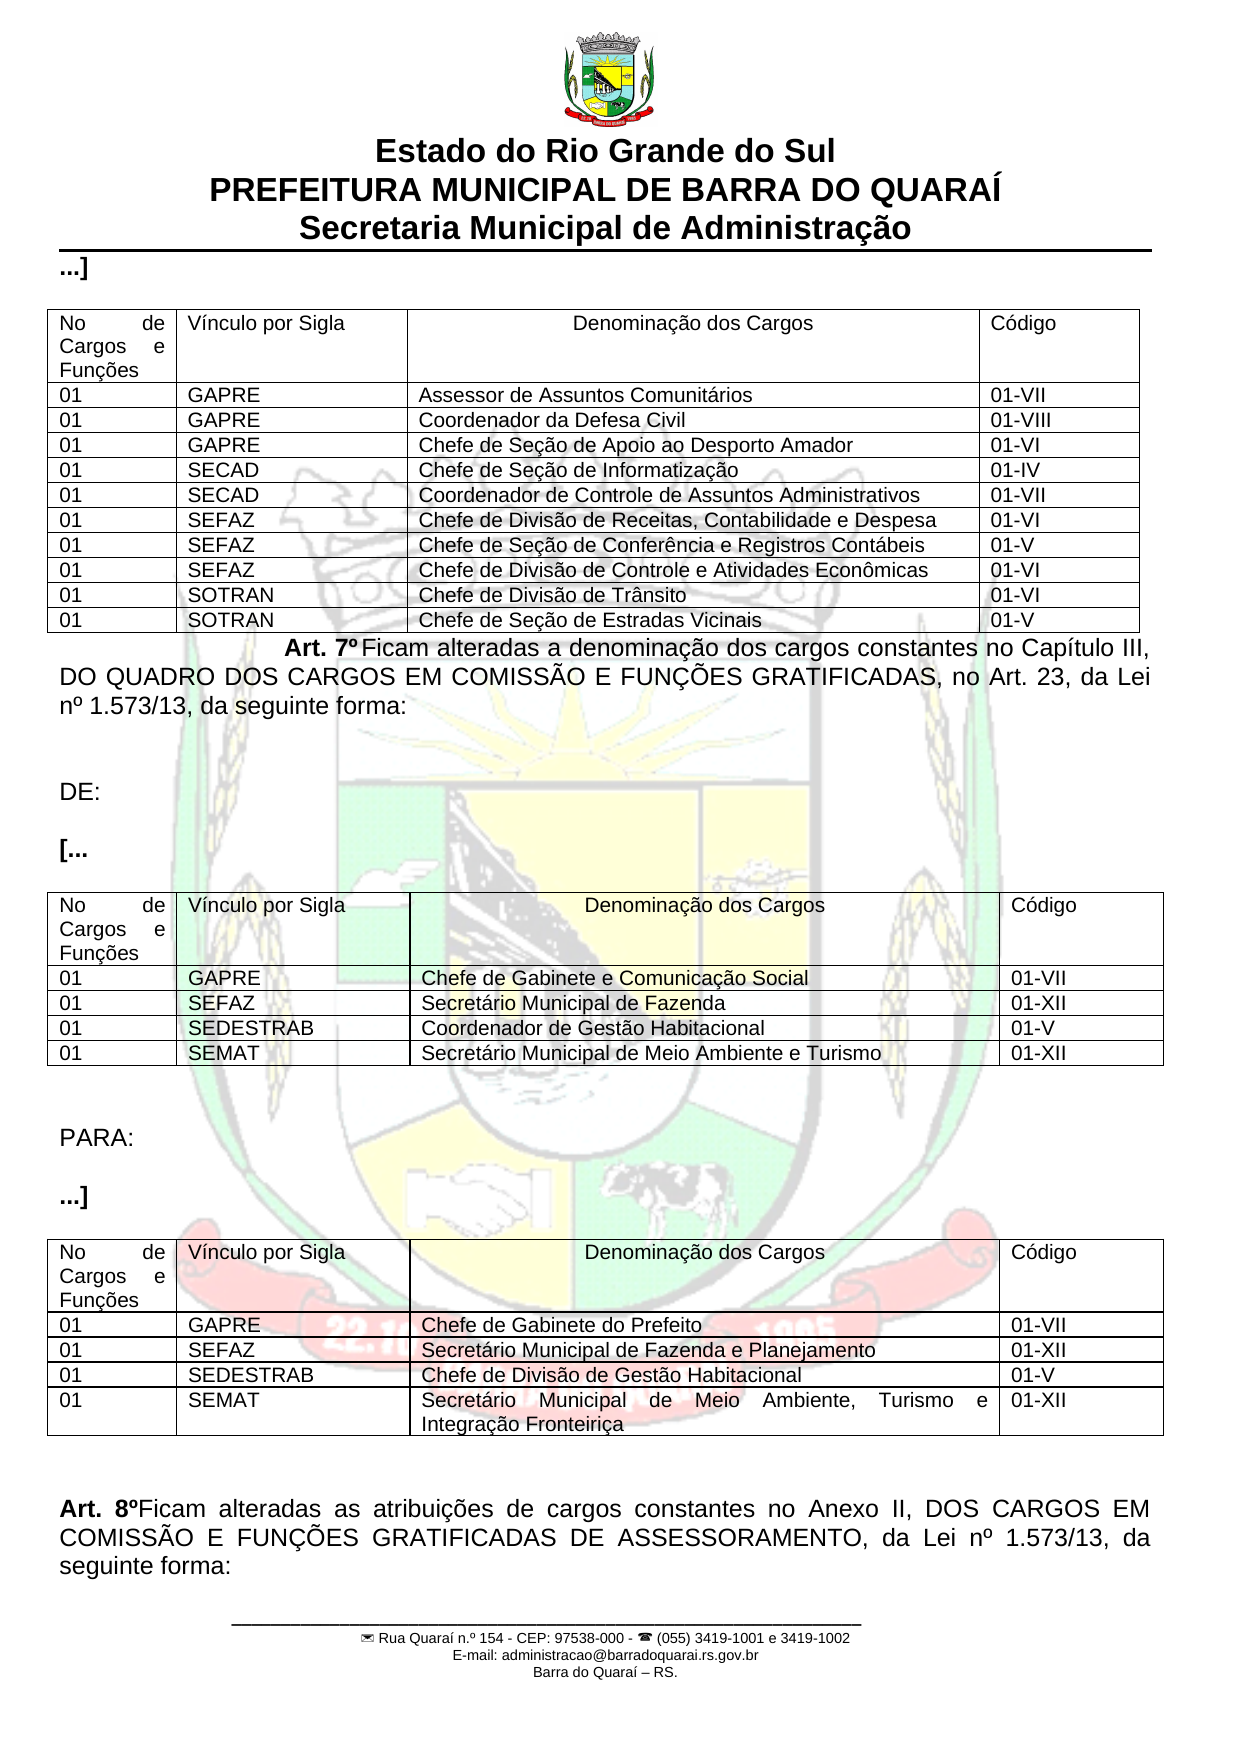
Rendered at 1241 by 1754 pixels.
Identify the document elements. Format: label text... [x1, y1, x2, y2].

table_cell Chefe de Seção de Informatização [408, 458, 979, 482]
table_cell 01 [48, 991, 176, 1015]
table_cell 01-V [1000, 1016, 1163, 1040]
text ...] [59, 1181, 1152, 1210]
table_header Vínculo por Sigla [177, 893, 409, 965]
table_header Código [1000, 893, 1163, 965]
table_cell GAPRE [177, 966, 409, 990]
table_cell Chefe de Divisão de Controle e Atividades Econômicas [408, 558, 979, 582]
table_cell SEMAT [177, 1041, 409, 1065]
table_cell Chefe de Gabinete e Comunicação Social [411, 966, 999, 990]
table_cell 01-VI [980, 558, 1139, 582]
table_cell SEDESTRAB [177, 1016, 409, 1040]
text DE: [59, 777, 1152, 806]
table_cell 01-VII [980, 483, 1139, 507]
table_cell Secretário Municipal de Fazenda e Planejamento [411, 1338, 999, 1361]
table_cell Chefe de Divisão de Gestão Habitacional [411, 1363, 999, 1386]
table_cell SEFAZ [177, 533, 407, 557]
table_cell 01 [48, 1016, 176, 1040]
text Art. 7ºFicam alteradas a denominação dos cargos constantes no Capítulo III, DO QUADRO DOS CARGOS EM COMISSÃO E FUNÇÕES GRATIFICADAS, no Art. 23, da Lei nº 1.573/13, da seguinte forma: [59, 633, 1152, 719]
table_cell Coordenador da Defesa Civil [408, 408, 979, 432]
table_cell 01-VIII [980, 408, 1139, 432]
table_cell 01-V [980, 533, 1139, 557]
table_cell SEFAZ [177, 991, 409, 1015]
table_cell 01 [48, 1338, 176, 1361]
table_cell GAPRE [177, 383, 407, 407]
table_cell Chefe de Divisão de Trânsito [408, 583, 979, 607]
table_cell 01-VI [980, 433, 1139, 457]
table_cell GAPRE [177, 408, 407, 432]
table_cell 01-VII [1000, 966, 1163, 990]
table_cell SEDESTRAB [177, 1363, 409, 1386]
table_cell 01 [48, 558, 176, 582]
table_cell SOTRAN [177, 608, 407, 632]
table_cell GAPRE [177, 433, 407, 457]
table_header Código [980, 310, 1139, 382]
table_cell 01 [48, 1363, 176, 1386]
table_cell SEFAZ [177, 1338, 409, 1361]
table_cell SECAD [177, 483, 407, 507]
table_cell 01-VI [980, 508, 1139, 532]
table_cell 01-VII [1000, 1313, 1163, 1336]
table_cell 01-XII [1000, 1388, 1163, 1435]
table_cell Chefe de Divisão de Receitas, Contabilidade e Despesa [408, 508, 979, 532]
table_header Denominação dos Cargos [408, 310, 979, 382]
table_cell Coordenador de Controle de Assuntos Administrativos [408, 483, 979, 507]
table_header Denominação dos Cargos [411, 893, 999, 965]
table_cell Chefe de Gabinete do Prefeito [411, 1313, 999, 1336]
table_cell 01-XII [1000, 991, 1163, 1015]
text [... [59, 834, 1152, 863]
table_header Código [1000, 1240, 1163, 1311]
table_cell 01 [48, 1313, 176, 1336]
table_cell 01-V [1000, 1363, 1163, 1386]
table_cell Coordenador de Gestão Habitacional [411, 1016, 999, 1040]
table_cell 01 [48, 1041, 176, 1065]
table_cell 01-V [980, 608, 1139, 632]
table_header No de Cargos e Funções [48, 310, 176, 382]
table_cell 01-IV [980, 458, 1139, 482]
table_cell 01 [48, 383, 176, 407]
table_cell Chefe de Seção de Estradas Vicinais [408, 608, 979, 632]
table_cell GAPRE [177, 1313, 409, 1336]
table_cell 01 [48, 966, 176, 990]
table_header No de Cargos e Funções [48, 893, 176, 965]
table_cell 01 [48, 433, 176, 457]
table_cell Secretário Municipal de Meio Ambiente e Turismo [411, 1041, 999, 1065]
table_header No de Cargos e Funções [48, 1240, 176, 1311]
table_cell 01 [48, 608, 176, 632]
table_cell Chefe de Seção de Conferência e Registros Contábeis [408, 533, 979, 557]
table_header Vínculo por Sigla [177, 1240, 409, 1311]
table_cell 01-VI [980, 583, 1139, 607]
table_cell 01 [48, 1388, 176, 1435]
table_cell SEMAT [177, 1388, 409, 1435]
table_cell Secretário Municipal de Meio Ambiente, Turismo e Integração Fronteiriça [411, 1388, 999, 1435]
table_cell 01-XII [1000, 1041, 1163, 1065]
table_cell 01-XII [1000, 1338, 1163, 1361]
table_cell SECAD [177, 458, 407, 482]
table_cell 01 [48, 483, 176, 507]
table_cell SOTRAN [177, 583, 407, 607]
table_header Vínculo por Sigla [177, 310, 407, 382]
table_cell 01 [48, 508, 176, 532]
table_cell Assessor de Assuntos Comunitários [408, 383, 979, 407]
table_cell 01 [48, 533, 176, 557]
text ...] [59, 252, 1152, 281]
table_cell 01 [48, 458, 176, 482]
text Art. 8ºFicam alteradas as atribuições de cargos constantes no Anexo II, DOS CARGOS EM COMISSÃO E FUNÇÕES GRATIFICADAS DE ASSESSORAMENTO, da Lei nº 1.573/13, da seguinte forma: [59, 1494, 1152, 1580]
table_cell SEFAZ [177, 558, 407, 582]
text PARA: [59, 1123, 1152, 1152]
table_cell Chefe de Seção de Apoio ao Desporto Amador [408, 433, 979, 457]
table_cell Secretário Municipal de Fazenda [411, 991, 999, 1015]
table_cell 01-VII [980, 383, 1139, 407]
table_header Denominação dos Cargos [411, 1240, 999, 1311]
table_cell 01 [48, 583, 176, 607]
table_cell 01 [48, 408, 176, 432]
table_cell SEFAZ [177, 508, 407, 532]
picture [564, 32, 658, 127]
